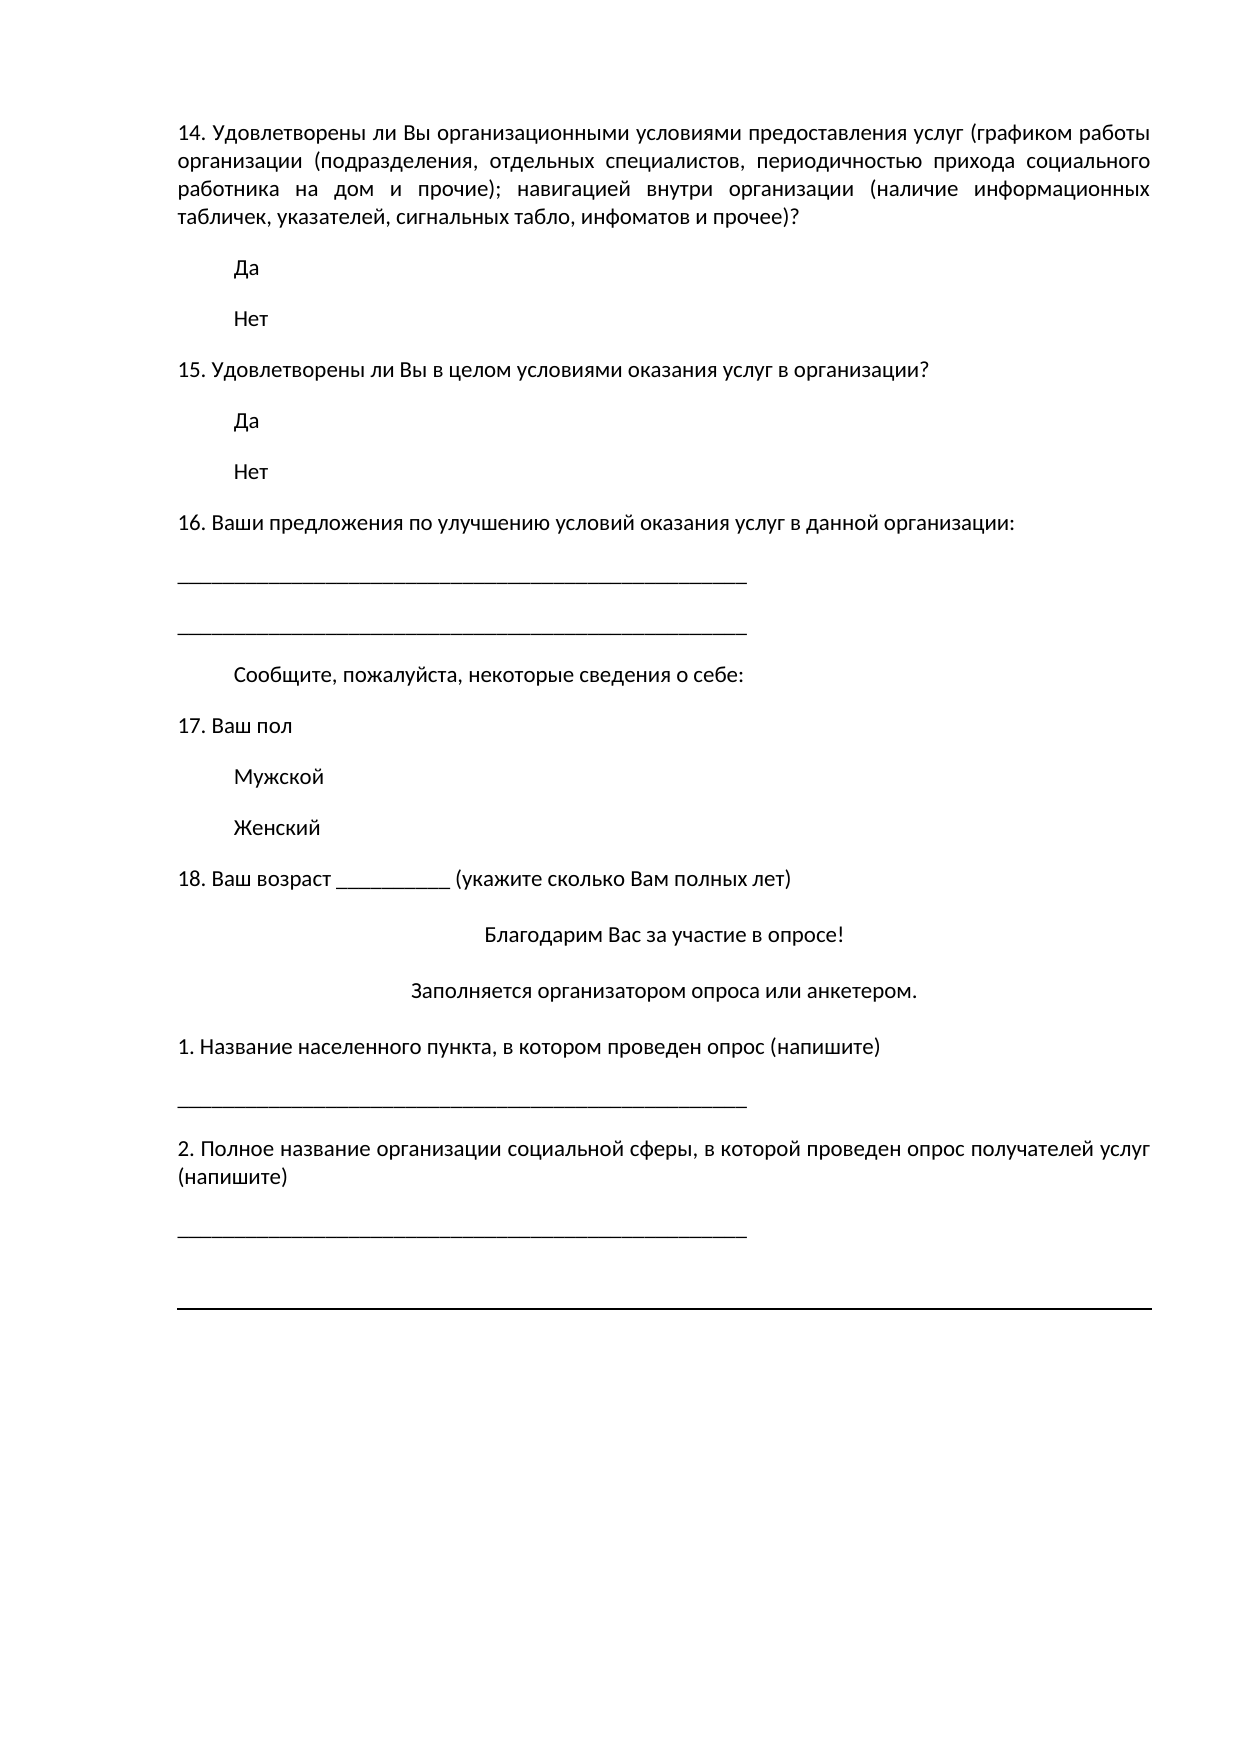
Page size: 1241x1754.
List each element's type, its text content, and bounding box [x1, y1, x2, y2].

text __________________________________________________ [177, 610, 1152, 638]
text 15. Удовлетворены ли Вы в целом условиями оказания услуг в организации? [177, 355, 1152, 383]
text 2. Полное название организации социальной сферы, в которой проведен опрос получателей услуг (напишите) [177, 1134, 1152, 1190]
text 18. Ваш возраст __________ (укажите сколько Вам полных лет) [177, 864, 1152, 892]
text 1. Название населенного пункта, в котором проведен опрос (напишите) [177, 1032, 1152, 1061]
text 14. Удовлетворены ли Вы организационными условиями предоставления услуг (графиком работы организации (подразделения, отдельных специалистов, периодичностью прихода социального работника на дом и прочие); навигацией внутри организации (наличие информационных табличек, указателей, сигнальных табло, инфоматов и прочее)? [177, 118, 1152, 230]
text Благодарим Вас за участие в опросе! [177, 920, 1152, 948]
text __________________________________________________ [177, 1083, 1152, 1111]
text 17. Ваш пол [177, 712, 1152, 739]
text Женский [177, 813, 1152, 841]
text __________________________________________________ [177, 1213, 1152, 1241]
text Да [177, 406, 1152, 434]
text Да [177, 253, 1152, 281]
text Сообщите, пожалуйста, некоторые сведения о себе: [177, 661, 1152, 689]
text Мужской [177, 762, 1152, 791]
text __________________________________________________ [177, 559, 1152, 587]
text 16. Ваши предложения по улучшению условий оказания услуг в данной организации: [177, 508, 1152, 536]
text Заполняется организатором опроса или анкетером. [177, 976, 1152, 1004]
text Нет [177, 457, 1152, 485]
text Нет [177, 304, 1152, 332]
